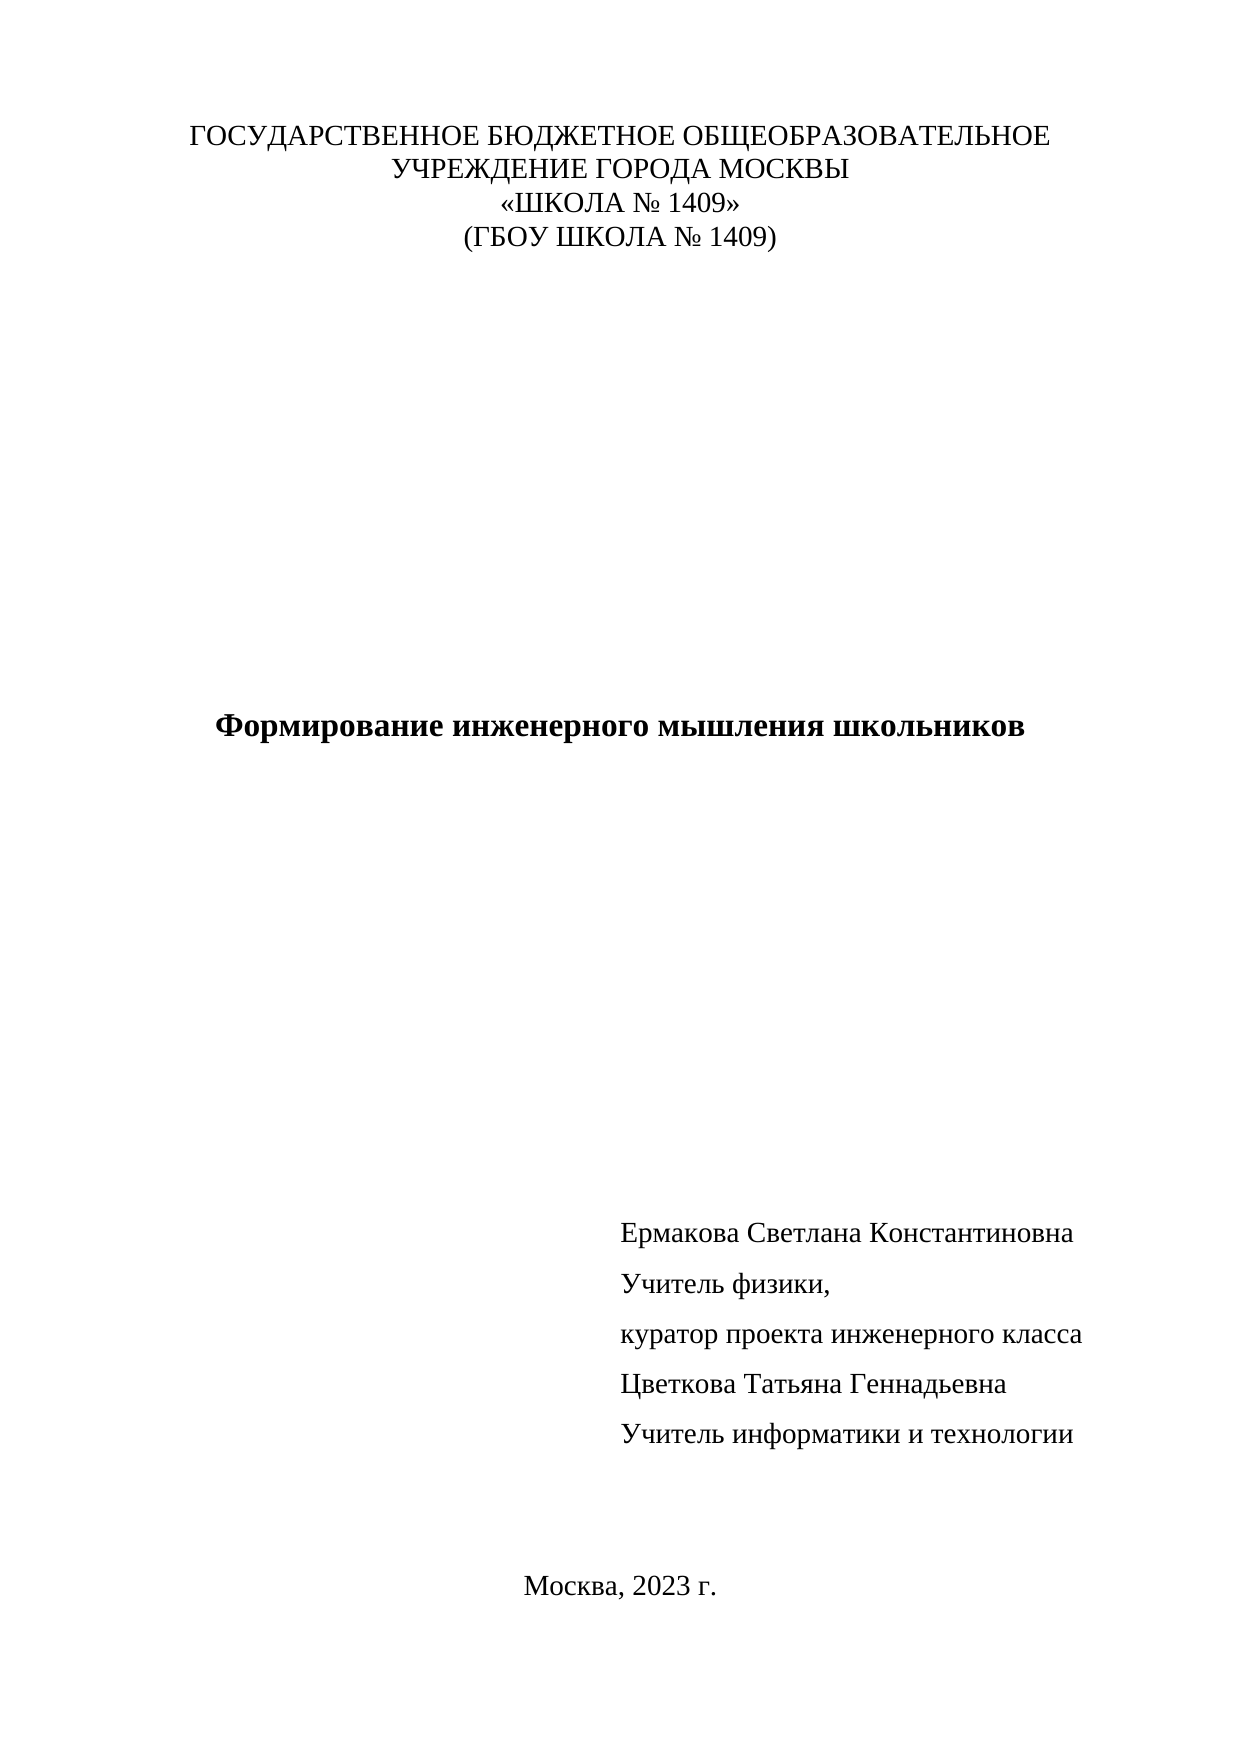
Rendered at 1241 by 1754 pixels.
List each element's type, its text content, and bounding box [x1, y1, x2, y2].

text Учитель информатики и технологии [620, 1417, 1122, 1450]
text куратор проекта инженерного класса [620, 1316, 1122, 1349]
text Формирование инженерного мышления школьников [118, 705, 1122, 743]
text Цветкова Татьяна Геннадьевна [620, 1366, 1122, 1400]
text Ермакова Светлана Константиновна [620, 1215, 1122, 1249]
text (ГБОУ ШКОЛА № 1409) [118, 219, 1122, 252]
text «ШКОЛА № 1409» [118, 185, 1122, 219]
text Москва, 2023 г. [118, 1568, 1122, 1601]
text ГОСУДАРСТВЕННОЕ БЮДЖЕТНОЕ ОБЩЕОБРАЗОВАТЕЛЬНОЕ УЧРЕЖДЕНИЕ ГОРОДА МОСКВЫ [118, 118, 1122, 185]
text Учитель физики, [620, 1266, 1122, 1299]
